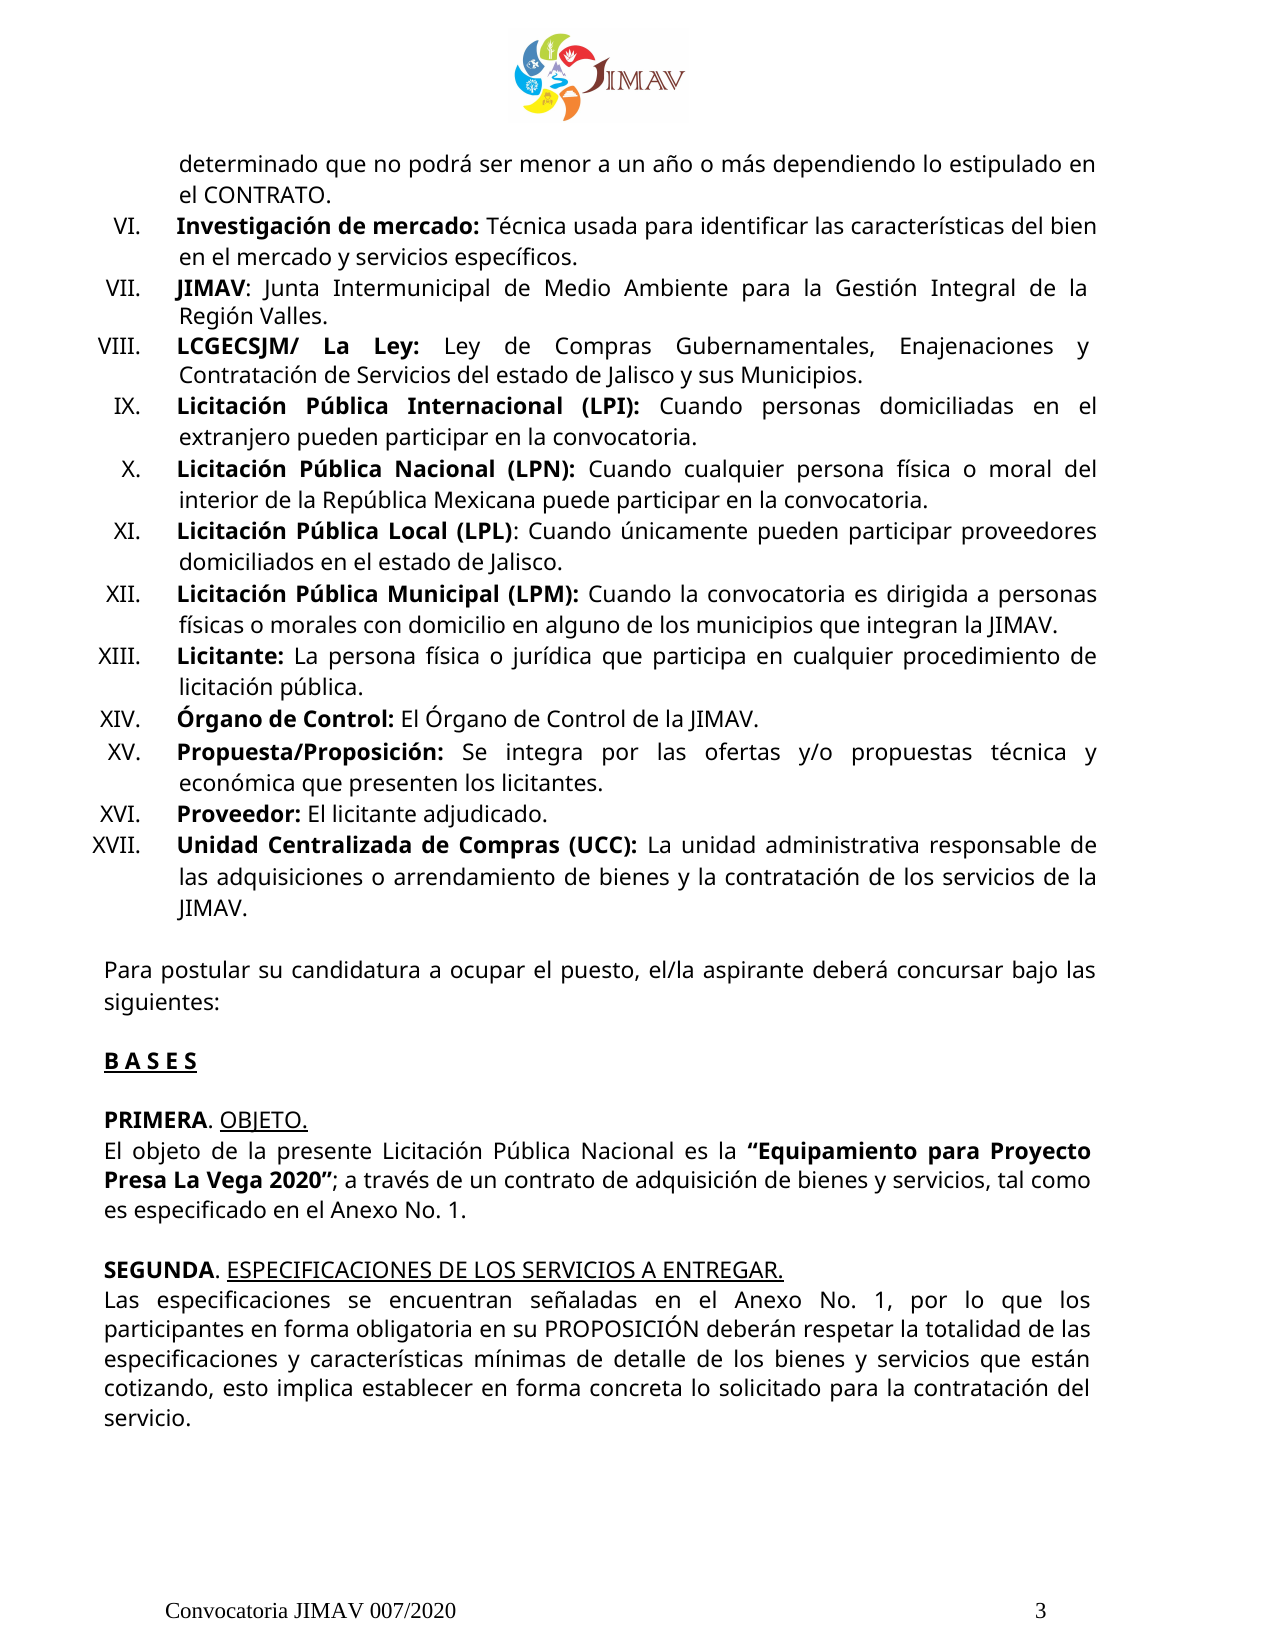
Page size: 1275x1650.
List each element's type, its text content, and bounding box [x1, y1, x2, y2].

text Las especificaciones se encuentran señaladas en el Anexo No. 1, por lo que los participantes en forma obligatoria en su PROPOSICIÓN deberán respetar la totalidad de las especificaciones y características mínimas de detalle de los bienes y servicios que están cotizando, esto implica establecer en forma concreta lo solicitado para la contratación del servicio. [103, 1285, 1092, 1433]
picture [507, 28, 689, 122]
list Licitación Pública Internacional (LPI): Cuando personas domiciliadas en el extranjero pueden participar en la convocatoria. [141, 390, 1098, 453]
list Unidad Centralizada de Compras (UCC): La unidad administrativa responsable de las adquisiciones o arrendamiento de bienes y la contratación de los servicios de la JIMAV. [141, 829, 1098, 923]
list Licitante: La persona física o jurídica que participa en cualquier procedimiento de licitación pública. [141, 640, 1098, 703]
list Órgano de Control: El Órgano de Control de la JIMAV. [141, 703, 1098, 734]
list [141, 148, 1098, 210]
text El objeto de la presente Licitación Pública Nacional es la “Equipamiento para Proyecto Presa La Vega 2020”; a través de un contrato de adquisición de bienes y servicios, tal como es especificado en el Anexo No. 1. [103, 1135, 1092, 1225]
list Proveedor: El licitante adjudicado. [141, 798, 1098, 829]
text B A S E S [103, 1045, 1092, 1076]
list Propuesta/Proposición: Se integra por las ofertas y/o propuestas técnica y económica que presenten los licitantes. [141, 736, 1098, 798]
list Licitación Pública Local (LPL): Cuando únicamente pueden participar proveedores domiciliados en el estado de Jalisco. [141, 515, 1098, 578]
text PRIMERA. OBJETO. [103, 1104, 1098, 1135]
list LCGECSJM/ La Ley: Ley de Compras Gubernamentales, Enajenaciones y Contratación de Servicios del estado de Jalisco y sus Municipios. [141, 331, 1089, 390]
list JIMAV: Junta Intermunicipal de Medio Ambiente para la Gestión Integral de la Región Valles. [141, 273, 1089, 331]
list Investigación de mercado: Técnica usada para identificar las características del bien en el mercado y servicios específicos. [141, 210, 1098, 273]
list Licitación Pública Municipal (LPM): Cuando la convocatoria es dirigida a personas físicas o morales con domicilio en alguno de los municipios que integran la JIMAV. [141, 578, 1098, 640]
text Para postular su candidatura a ocupar el puesto, el/la aspirante deberá concursar bajo las siguientes: [103, 954, 1098, 1017]
text SEGUNDA. ESPECIFICACIONES DE LOS SERVICIOS A ENTREGAR. [103, 1254, 1098, 1285]
list Licitación Pública Nacional (LPN): Cuando cualquier persona física o moral del interior de la República Mexicana puede participar en la convocatoria. [141, 453, 1098, 515]
